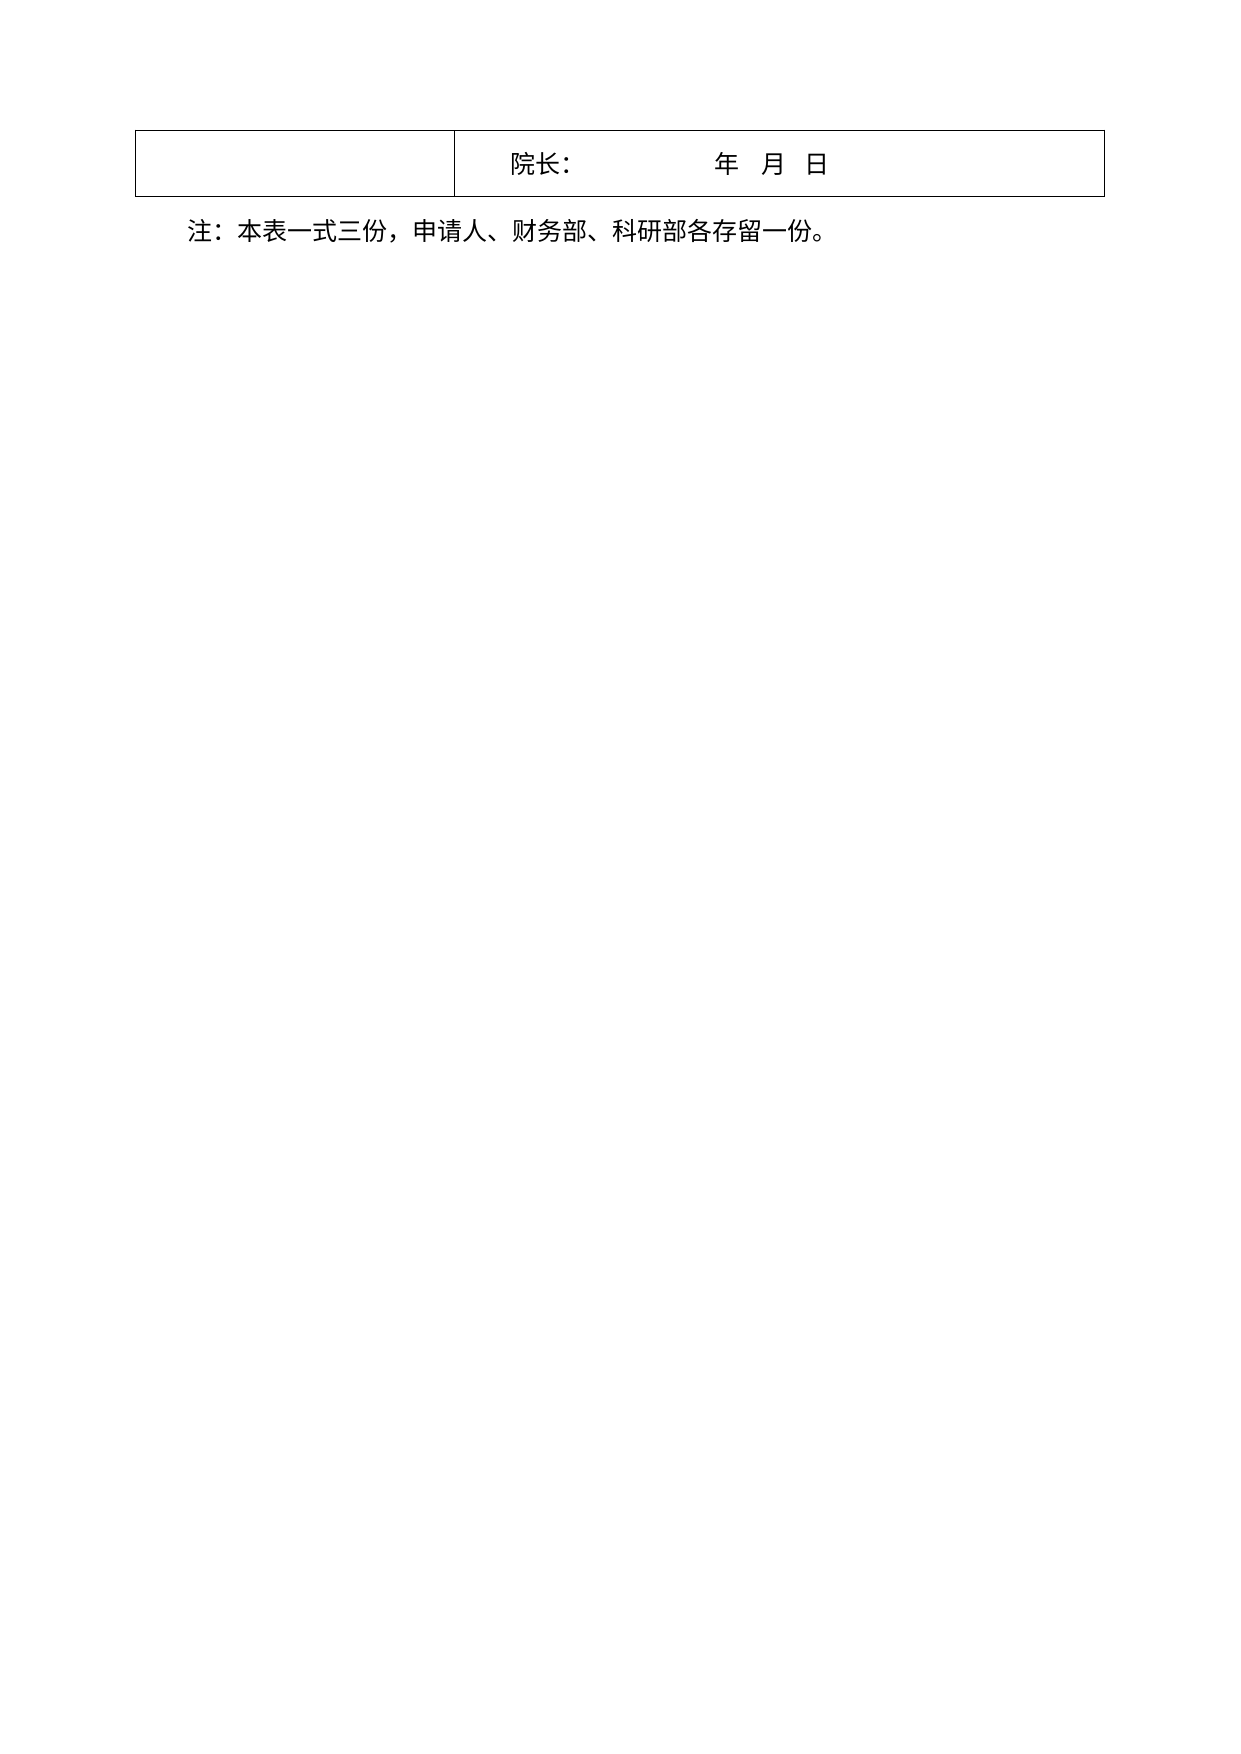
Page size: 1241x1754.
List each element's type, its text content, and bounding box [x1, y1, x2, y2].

table_cell 院长： 年 月 日 [455, 131, 1104, 196]
text 注：本表一式三份，申请人、财务部、科研部各存留一份。 [187, 197, 1053, 262]
